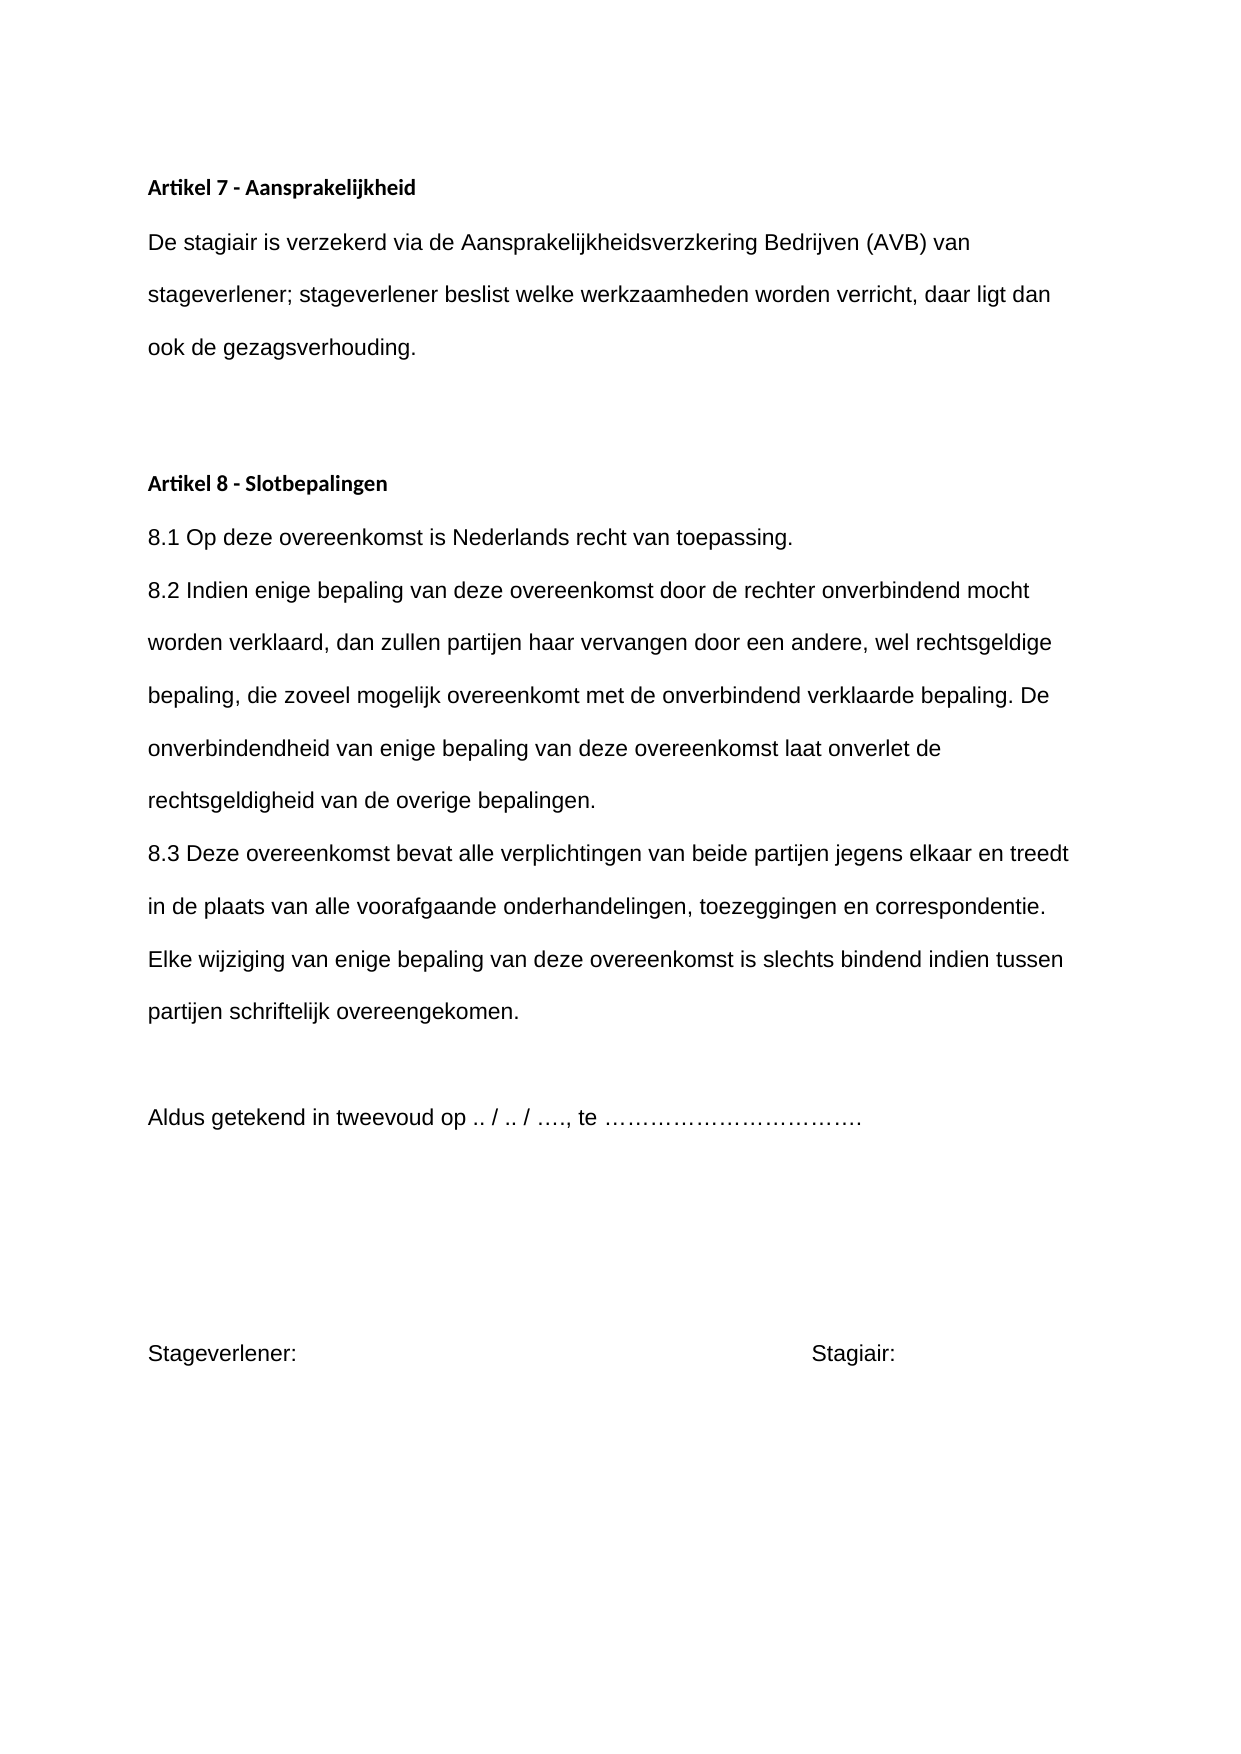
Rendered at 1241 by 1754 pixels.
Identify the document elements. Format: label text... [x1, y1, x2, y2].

text Artikel 8 - Slotbepalingen 8.1 Op deze overeenkomst is Nederlands recht van toepassing. 8.2 Indien enige bepaling van deze overeenkomst door de rechter onverbindend mocht worden verklaard, dan zullen partijen haar vervangen door een andere, wel rechtsgeldige bepaling, die zoveel mogelijk overeenkomt met de onverbindend verklaarde bepaling. De onverbindendheid van enige bepaling van deze overeenkomst laat onverlet de rechtsgeldigheid van de overige bepalingen. 8.3 Deze overeenkomst bevat alle verplichtingen van beide partijen jegens elkaar en treedt in de plaats van alle voorafgaande onderhandelingen, toezeggingen en correspondentie. Elke wijziging van enige bepaling van deze overeenkomst is slechts bindend indien tussen partijen schriftelijk overeengekomen. Aldus getekend in tweevoud op .. / .. / …., te ……………………………. [148, 469, 1093, 1130]
text De stagiair is verzekerd via de Aansprakelijkheidsverzkering Bedrijven (AVB) van stageverlener; stageverlener beslist welke werkzaamheden worden verricht, daar ligt dan ook de gezagsverhouding. [148, 229, 1093, 416]
text Artikel 7 - Aansprakelijkheid [148, 173, 1093, 201]
text Stageverlener: Stagiair: [148, 1340, 1093, 1366]
